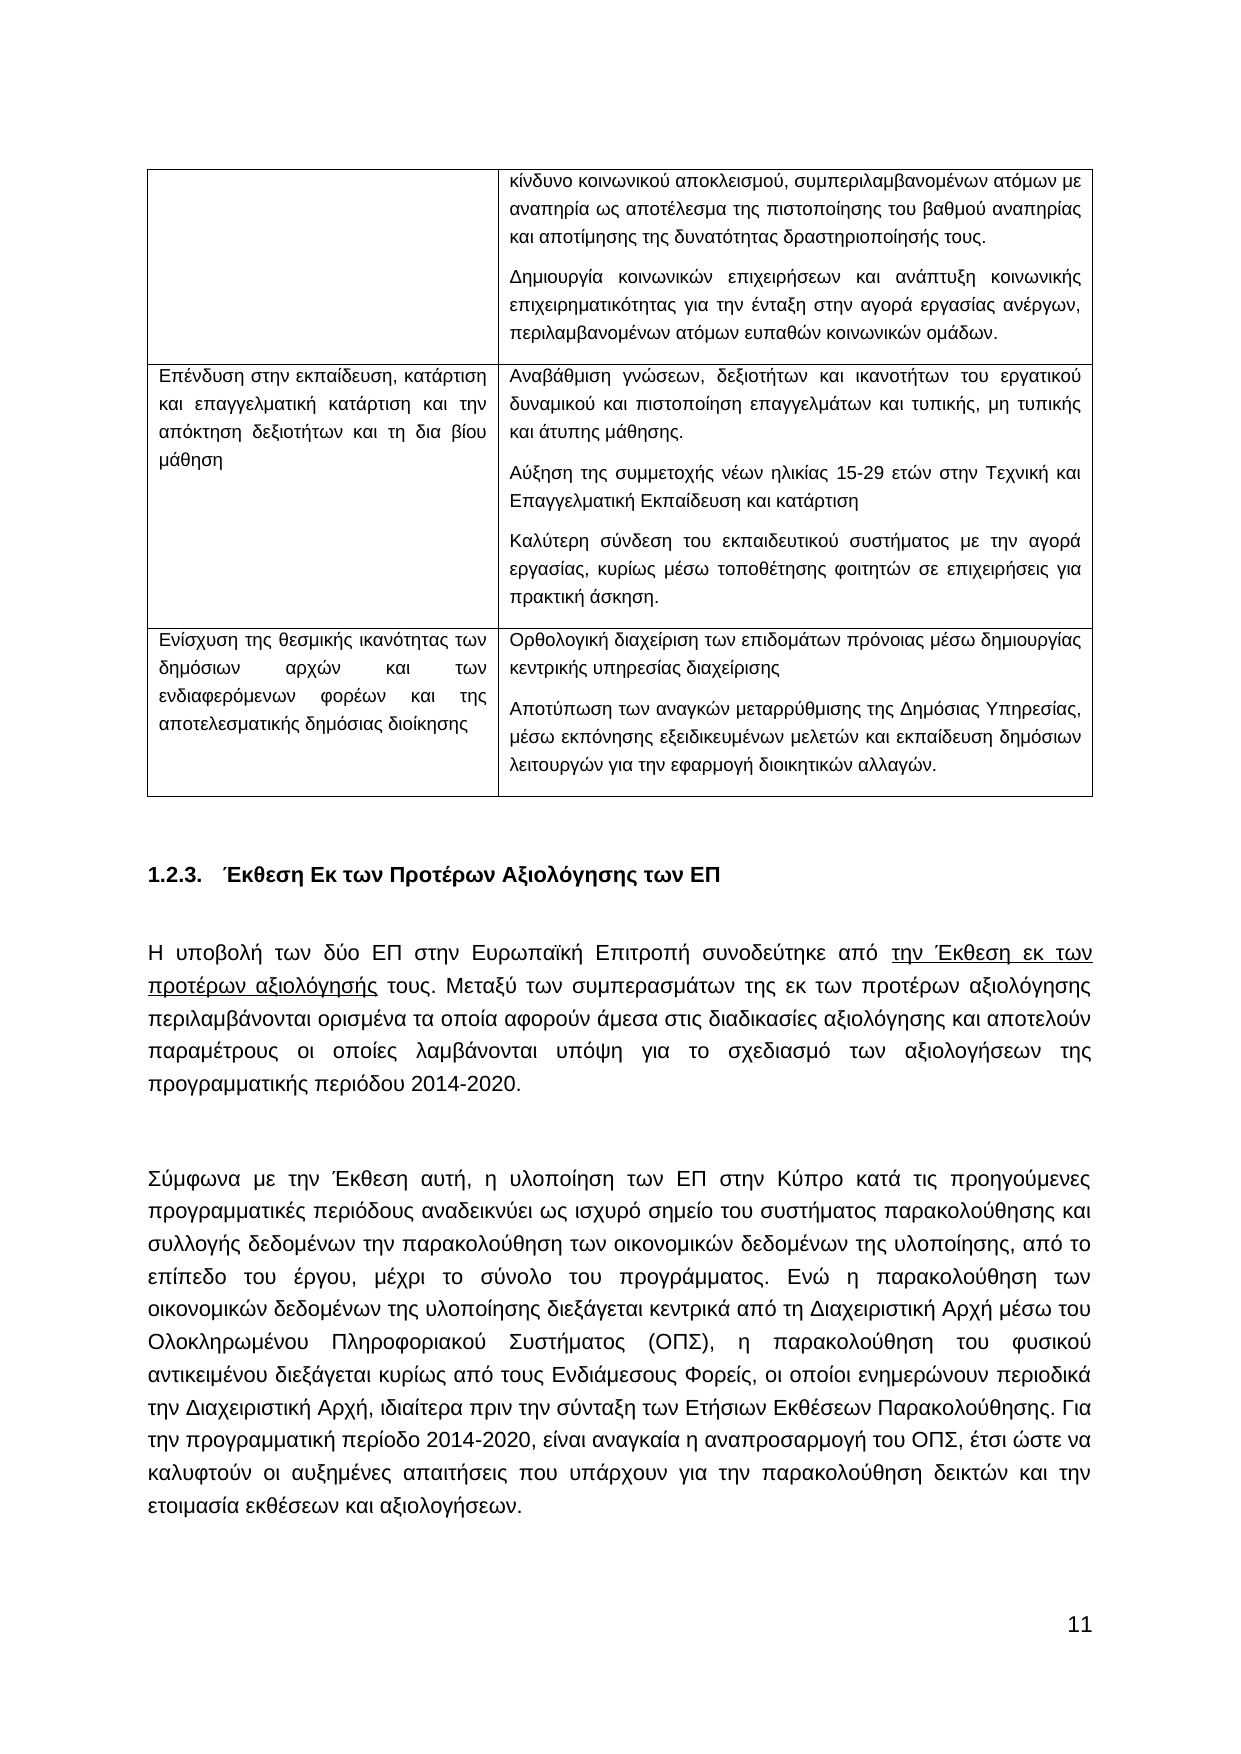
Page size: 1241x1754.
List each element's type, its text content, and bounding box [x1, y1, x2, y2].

table_cell Επένδυση στην εκπαίδευση, κατάρτιση και επαγγελματική κατάρτιση και την απόκτηση δεξιοτήτων και τη δια βίου μάθηση [148, 365, 498, 628]
subtitle 1.2.3. Έκθεση Εκ των Προτέρων Αξιολόγησης των ΕΠ [148, 862, 1092, 887]
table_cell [499, 170, 1092, 364]
table_cell Ορθολογική διαχείριση των επιδομάτων πρόνοιας μέσω δημιουργίας κεντρικής υπηρεσίας διαχείρισης Αποτύπωση των αναγκών μεταρρύθμισης της Δημόσιας Υπηρεσίας, μέσω εκπόνησης εξειδικευμένων μελετών και εκπαίδευση δημόσιων λειτουργών για την εφαρμογή διοικητικών αλλαγών. [499, 629, 1092, 796]
table_cell Ενίσχυση της θεσμικής ικανότητας των δημόσιων αρχών και των ενδιαφερόμενων φορέων και της αποτελεσματικής δημόσιας διοίκησης [148, 629, 498, 796]
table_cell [148, 170, 498, 364]
text Σύμφωνα με την Έκθεση αυτή, η υλοποίηση των ΕΠ στην Κύπρο κατά τις προηγούμενες προγραμματικές περιόδους αναδεικνύει ως ισχυρό σημείο του συστήματος παρακολούθησης και συλλογής δεδομένων την παρακολούθηση των οικονομικών δεδομένων της υλοποίησης, από το επίπεδο του έργου, μέχρι το σύνολο του προγράμματος. Ενώ η παρακολούθηση των οικονομικών δεδομένων της υλοποίησης διεξάγεται κεντρικά από τη Διαχειριστική Αρχή μέσω του Ολοκληρωμένου Πληροφοριακού Συστήματος (ΟΠΣ), η παρακολούθηση του φυσικού αντικειμένου διεξάγεται κυρίως από τους Ενδιάμεσους Φορείς, οι οποίοι ενημερώνουν περιοδικά την Διαχειριστική Αρχή, ιδιαίτερα πριν την σύνταξη των Ετήσιων Εκθέσεων Παρακολούθησης. Για την προγραμματική περίοδο 2014-2020, είναι αναγκαία η αναπροσαρμογή του ΟΠΣ, έτσι ώστε να καλυφτούν οι αυξημένες απαιτήσεις που υπάρχουν για την παρακολούθηση δεικτών και την ετοιμασία εκθέσεων και αξιολογήσεων. [148, 1165, 1092, 1518]
text Η υποβολή των δύο ΕΠ στην Ευρωπαϊκή Επιτροπή συνοδεύτηκε από την Έκθεση εκ των προτέρων αξιολόγησής τους. Μεταξύ των συμπερασμάτων της εκ των προτέρων αξιολόγησης περιλαμβάνονται ορισμένα τα οποία αφορούν άμεσα στις διαδικασίες αξιολόγησης και αποτελούν παραμέτρους οι οποίες λαμβάνονται υπόψη για το σχεδιασμό των αξιολογήσεων της προγραμματικής περιόδου 2014-2020. [148, 940, 1092, 1096]
table_cell Αναβάθμιση γνώσεων, δεξιοτήτων και ικανοτήτων του εργατικού δυναμικού και πιστοποίηση επαγγελμάτων και τυπικής, μη τυπικής και άτυπης μάθησης. Αύξηση της συμμετοχής νέων ηλικίας 15-29 ετών στην Τεχνική και Επαγγελματική Εκπαίδευση και κατάρτιση Καλύτερη σύνδεση του εκπαιδευτικού συστήματος με την αγορά εργασίας, κυρίως μέσω τοποθέτησης φοιτητών σε επιχειρήσεις για πρακτική άσκηση. [499, 365, 1092, 628]
